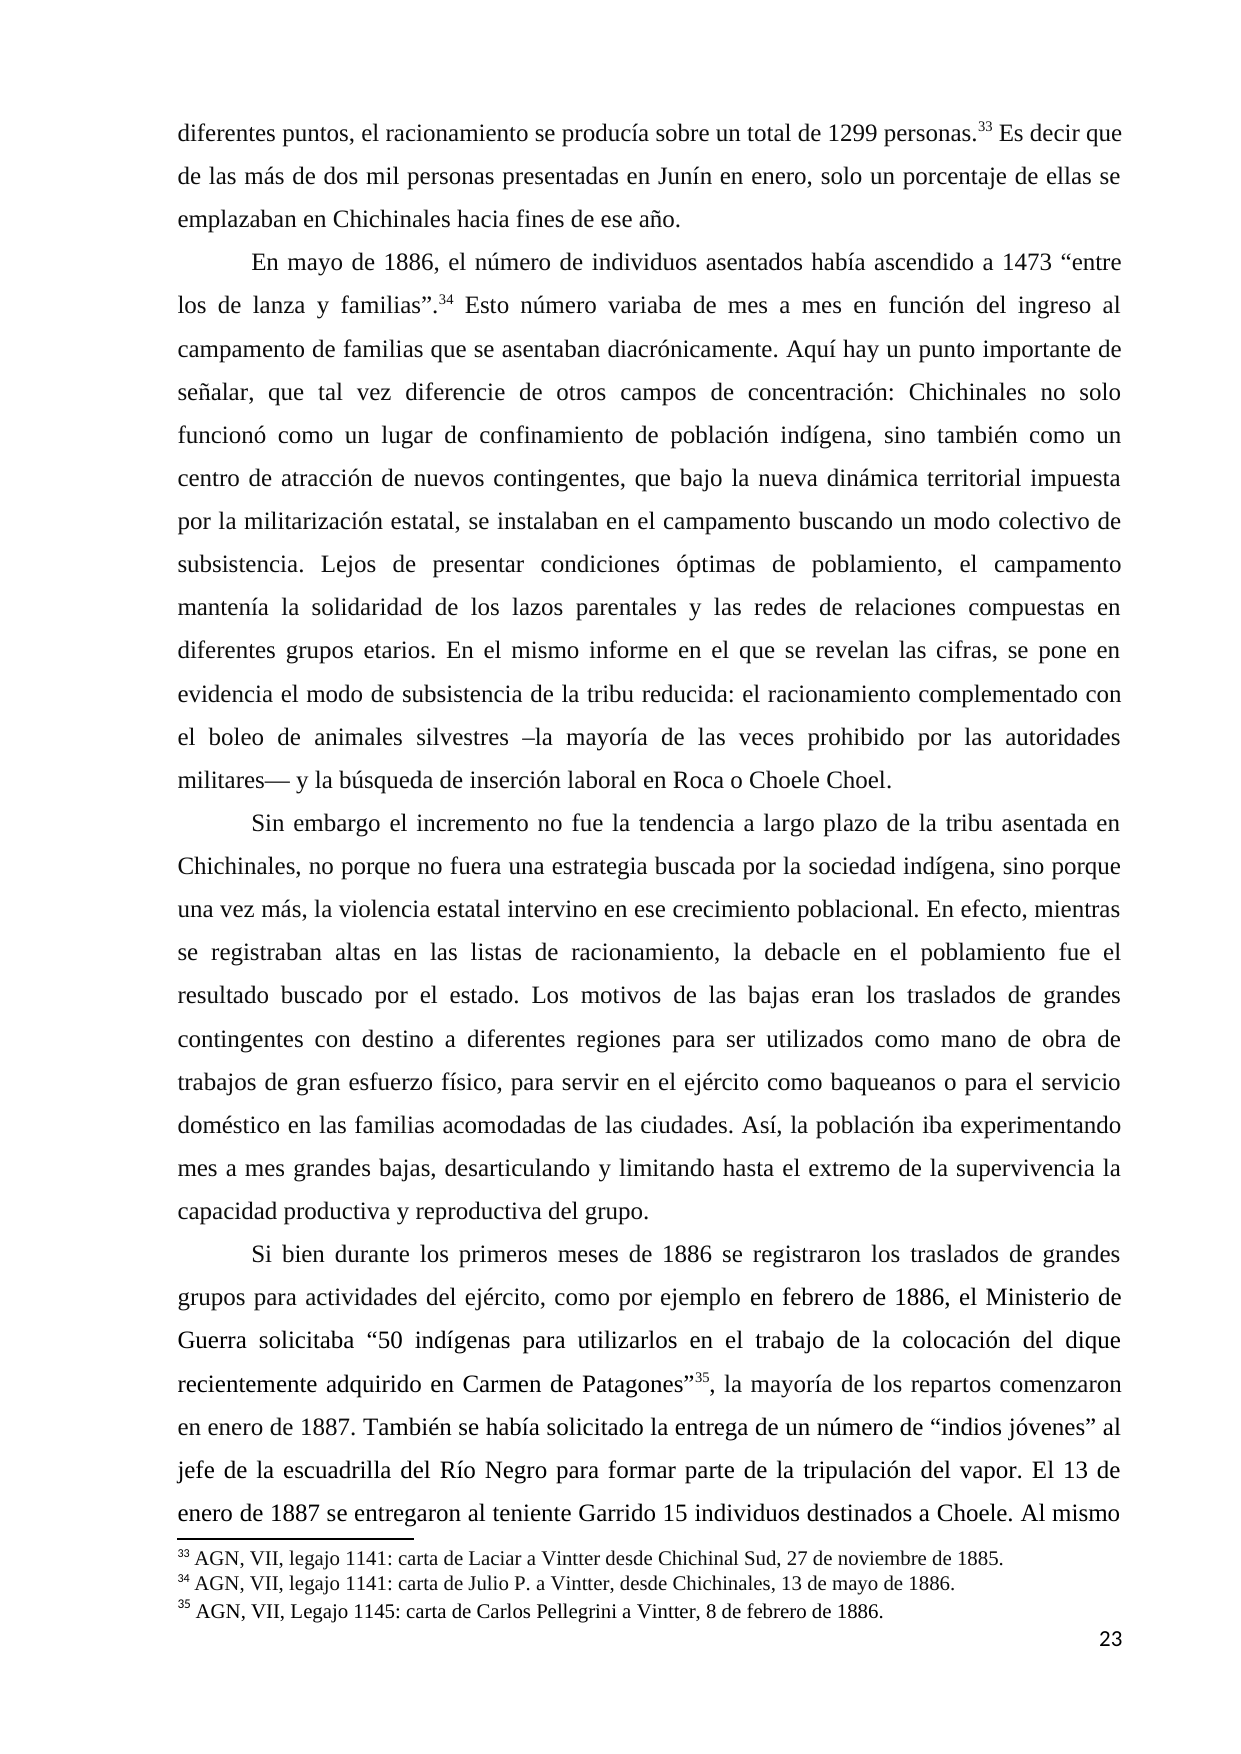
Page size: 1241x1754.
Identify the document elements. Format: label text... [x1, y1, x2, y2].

text En mayo de 1886, el número de individuos asentados había ascendido a 1473 “entre los de lanza y familias”. Esto número variaba de mes a mes en función del ingreso al campamento de familias que se asentaban diacrónicamente. Aquí hay un punto importante de señalar, que tal vez diferencie de otros campos de concentración: Chichinales no solo funcionó como un lugar de confinamiento de población indígena, sino también como un centro de atracción de nuevos contingentes, que bajo la nueva dinámica territorial impuesta por la militarización estatal, se instalaban en el campamento buscando un modo colectivo de subsistencia. Lejos de presentar condiciones óptimas de poblamiento, el campamento mantenía la solidaridad de los lazos parentales y las redes de relaciones compuestas en diferentes grupos etarios. En el mismo informe en el que se revelan las cifras, se pone en evidencia el modo de subsistencia de la tribu reducida: el racionamiento complementado con el boleo de animales silvestres –la mayoría de las veces prohibido por las autoridades militares— y la búsqueda de inserción laboral en Roca o Choele Choel. [177, 247, 1122, 794]
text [177, 1239, 1122, 1527]
text Sin embargo el incremento no fue la tendencia a largo plazo de la tribu asentada en Chichinales, no porque no fuera una estrategia buscada por la sociedad indígena, sino porque una vez más, la violencia estatal intervino en ese crecimiento poblacional. En efecto, mientras se registraban altas en las listas de racionamiento, la debacle en el poblamiento fue el resultado buscado por el estado. Los motivos de las bajas eran los traslados de grandes contingentes con destino a diferentes regiones para ser utilizados como mano de obra de trabajos de gran esfuerzo físico, para servir en el ejército como baqueanos o para el servicio doméstico en las familias acomodadas de las ciudades. Así, la población iba experimentando mes a mes grandes bajas, desarticulando y limitando hasta el extremo de la supervivencia la capacidad productiva y reproductiva del grupo. [177, 808, 1122, 1225]
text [177, 118, 1122, 233]
